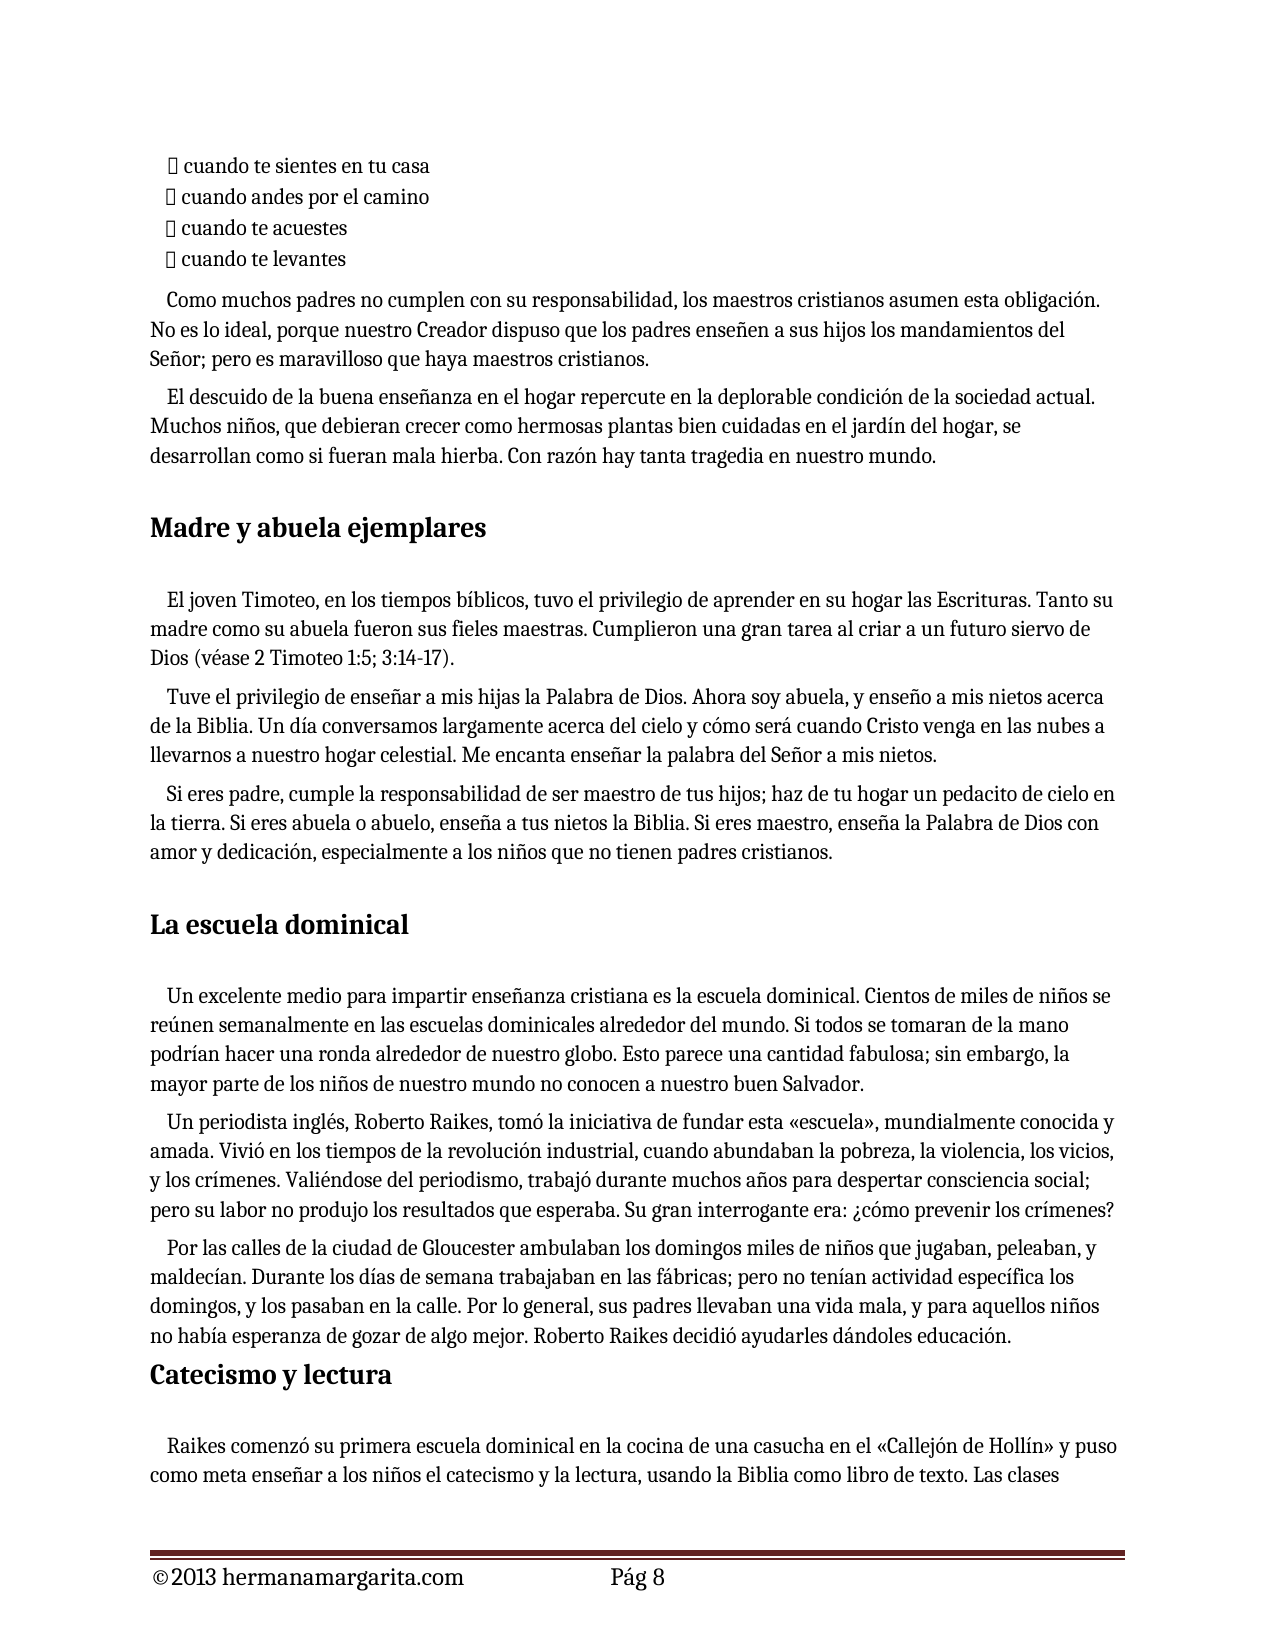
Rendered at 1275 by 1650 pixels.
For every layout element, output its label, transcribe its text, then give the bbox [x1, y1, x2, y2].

text Si eres padre, cumple la responsabilidad de ser maestro de tus hijos; haz de tu hogar un pedacito de cielo en la tierra. Si eres abuela o abuelo, enseña a tus nietos la Biblia. Si eres maestro, enseña la Palabra de Dios con amor y dedicación, especialmente a los niños que no tienen padres cristianos. [150, 777, 1125, 865]
text El joven Timoteo, en los tiempos bíblicos, tuvo el privilegio de aprender en su hogar las Escrituras. Tanto su madre como su abuela fueron sus fieles maestras. Cumplieron una gran tarea al criar a un futuro siervo de Dios (véase 2 Timoteo 1:5; 3:14-17). [150, 584, 1125, 671]
text  cuando te sientes en tu casa  cuando andes por el camino  cuando te acuestes  cuando te levantes [150, 150, 1125, 275]
text La escuela dominical [150, 908, 1125, 941]
text El descuido de la buena enseñanza en el hogar repercute en la deplorable condición de la sociedad actual. Muchos niños, que debieran crecer como hermosas plantas bien cuidadas en el jardín del hogar, se desarrollan como si fueran mala hierba. Con razón hay tanta tragedia en nuestro mundo. [150, 381, 1125, 469]
text Madre y abuela ejemplares [150, 512, 1125, 545]
text Como muchos padres no cumplen con su responsabilidad, los maestros cristianos asumen esta obligación. No es lo ideal, porque nuestro Creador dispuso que los padres enseñen a sus hijos los mandamientos del Señor; pero es maravilloso que haya maestros cristianos. [150, 284, 1125, 372]
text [150, 1430, 1125, 1488]
text Un periodista inglés, Roberto Raikes, tomó la iniciativa de fundar esta «escuela», mundialmente conocida y amada. Vivió en los tiempos de la revolución industrial, cuando abundaban la pobreza, la violencia, los vicios, y los crímenes. Valiéndose del periodismo, trabajó durante muchos años para despertar consciencia social; pero su labor no produjo los resultados que esperaba. Su gran interrogante era: ¿cómo prevenir los crímenes? [150, 1106, 1125, 1223]
text Tuve el privilegio de enseñar a mis hijas la Palabra de Dios. Ahora soy abuela, y enseño a mis nietos acerca de la Biblia. Un día conversamos largamente acerca del cielo y cómo será cuando Cristo venga en las nubes a llevarnos a nuestro hogar celestial. Me encanta enseñar la palabra del Señor a mis nietos. [150, 681, 1125, 768]
text Un excelente medio para impartir enseñanza cristiana es la escuela dominical. Cientos de miles de niños se reúnen semanalmente en las escuelas dominicales alrededor del mundo. Si todos se tomaran de la mano podrían hacer una ronda alrededor de nuestro globo. Esto parece una cantidad fabulosa; sin embargo, la mayor parte de los niños de nuestro mundo no conocen a nuestro buen Salvador. [150, 980, 1125, 1097]
text Catecismo y lectura [150, 1358, 1125, 1392]
text Por las calles de la ciudad de Gloucester ambulaban los domingos miles de niños que jugaban, peleaban, y maldecían. Durante los días de semana trabajaban en las fábricas; pero no tenían actividad específica los domingos, y los pasaban en la calle. Por lo general, sus padres llevaban una vida mala, y para aquellos niños no había esperanza de gozar de algo mejor. Roberto Raikes decidió ayudarles dándoles educación. [150, 1232, 1125, 1349]
